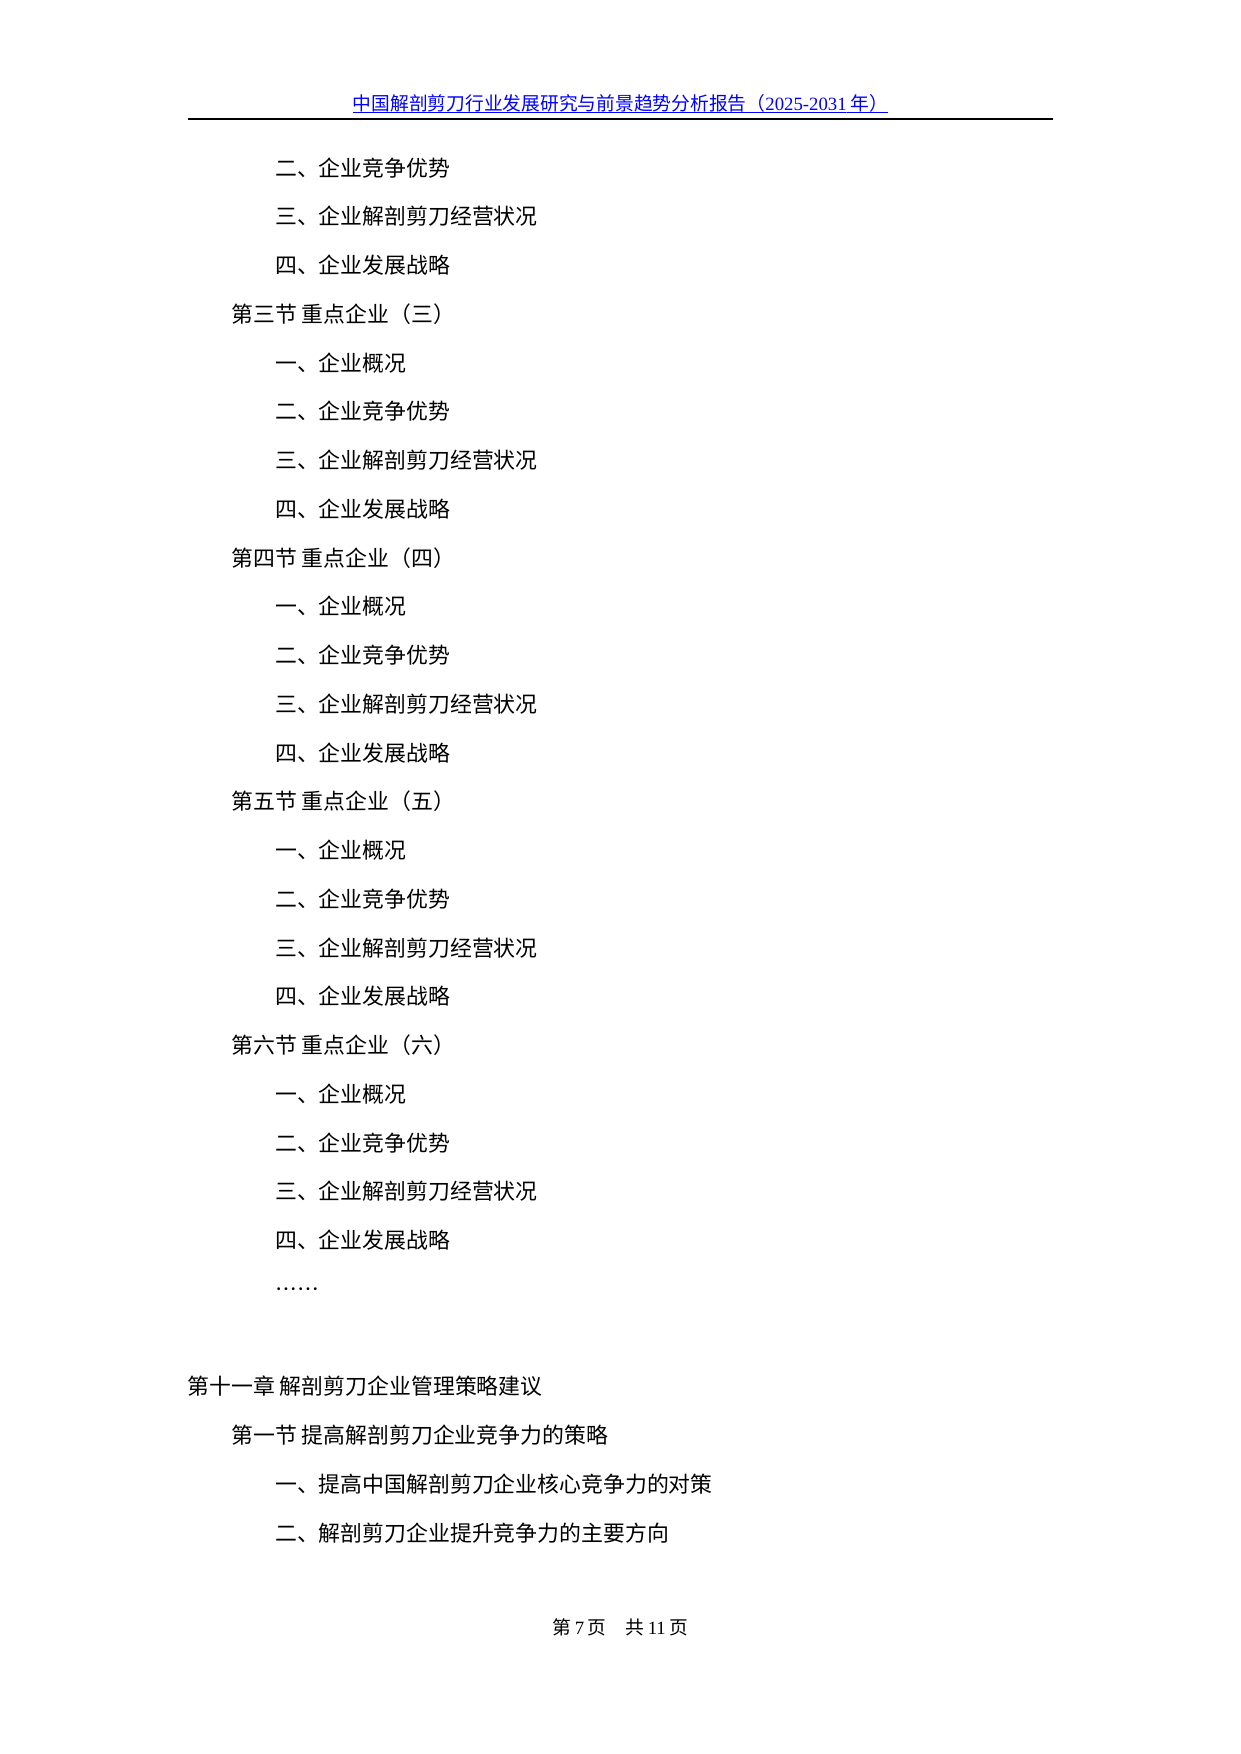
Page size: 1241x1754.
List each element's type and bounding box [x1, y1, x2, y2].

text [187, 150, 1053, 1548]
